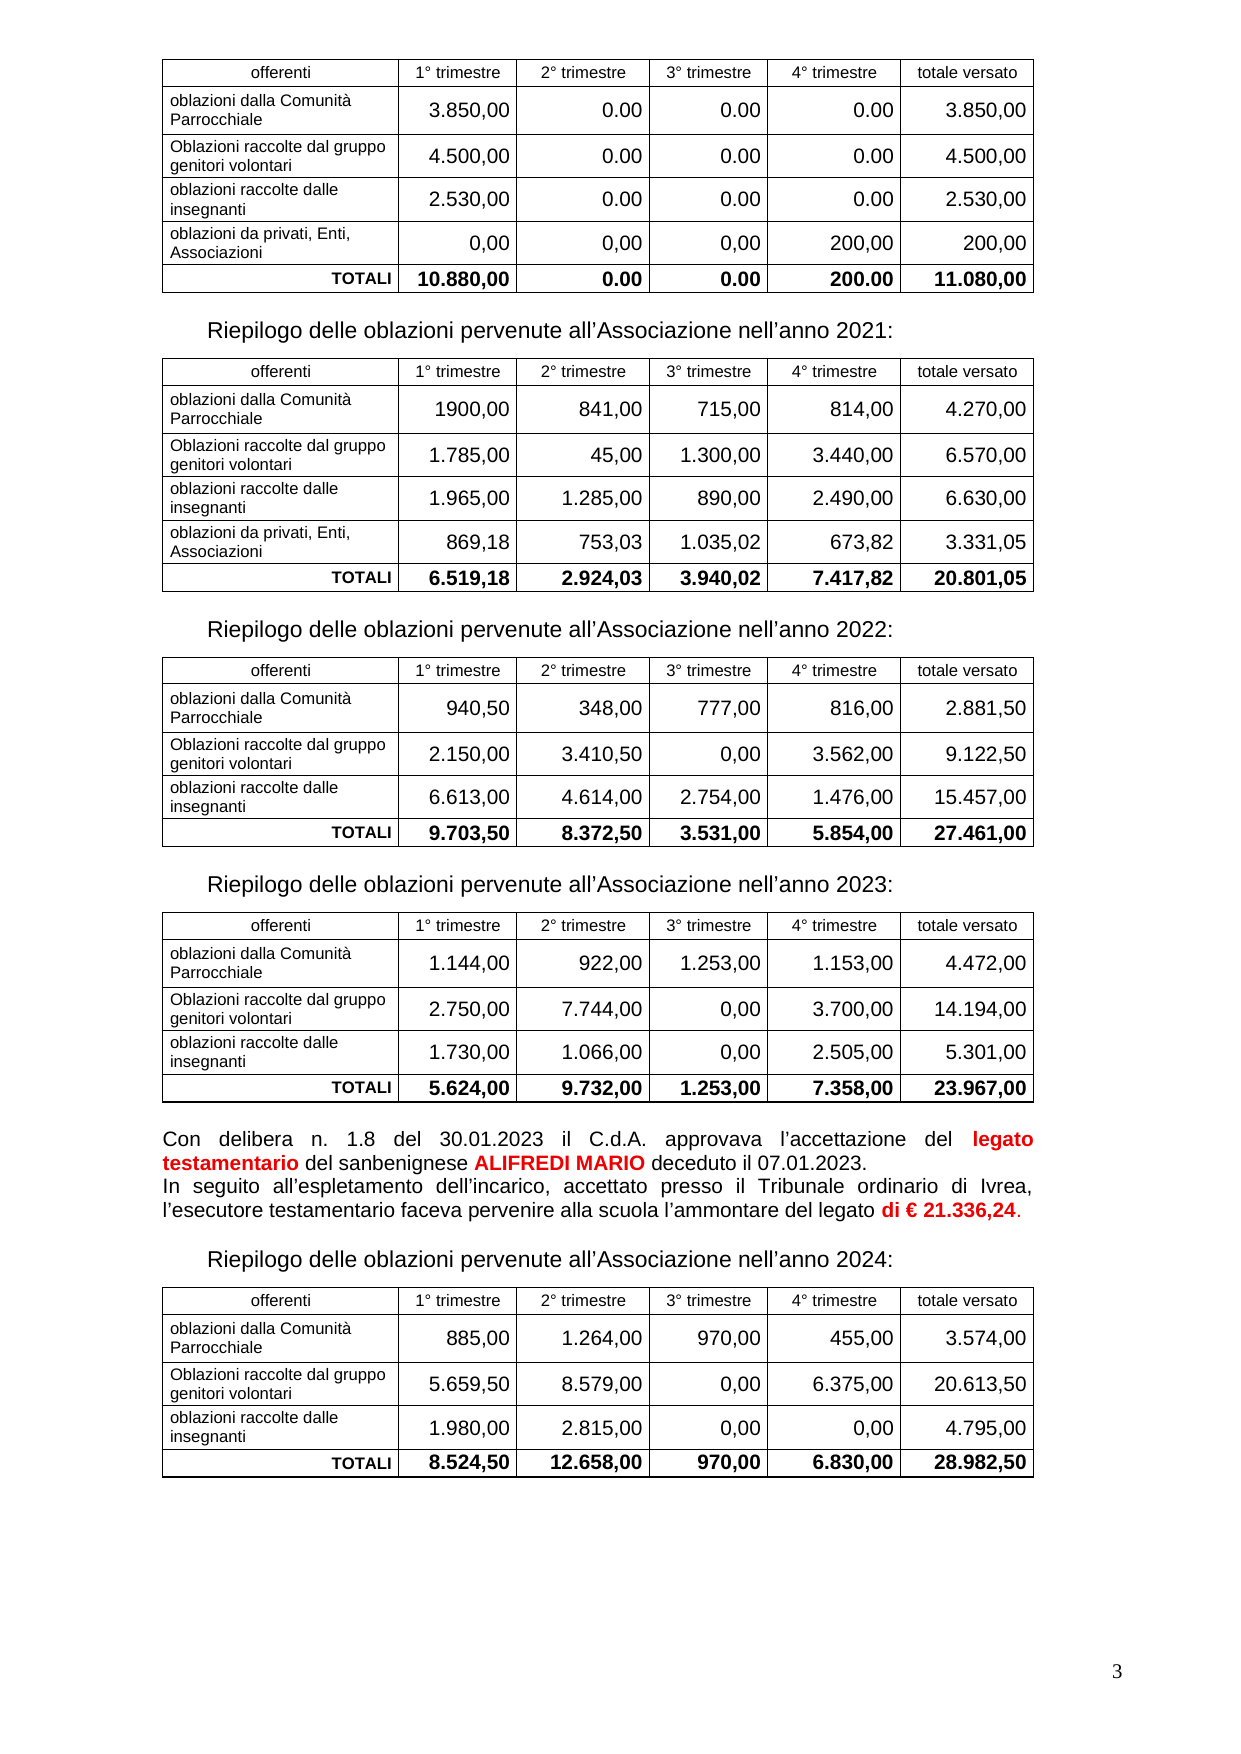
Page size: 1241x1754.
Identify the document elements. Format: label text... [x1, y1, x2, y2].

table_header offerenti [163, 658, 398, 683]
table_header offerenti [163, 1288, 398, 1314]
table_cell 885,00 [399, 1315, 516, 1362]
table_cell 2.150,00 [399, 733, 516, 775]
table_header 2° trimestre [517, 359, 649, 384]
table_header 1° trimestre [399, 1288, 516, 1314]
table_header 1° trimestre [399, 60, 516, 86]
table_cell 0.00 [768, 178, 900, 221]
table_cell 3.850,00 [399, 87, 516, 134]
table_cell oblazioni raccolte dalle insegnanti [163, 477, 398, 519]
table_cell 890,00 [650, 477, 767, 519]
table_cell 6.830,00 [768, 1450, 900, 1476]
table_cell TOTALI [163, 1075, 398, 1101]
table_cell 0,00 [650, 1406, 767, 1449]
table_header totale versato [901, 60, 1033, 86]
table_cell oblazioni dalla Comunità Parrocchiale [163, 87, 398, 134]
table_header 2° trimestre [517, 658, 649, 683]
table_cell 2.754,00 [650, 776, 767, 818]
table_cell 2.815,00 [517, 1406, 649, 1449]
table_cell TOTALI [163, 564, 398, 591]
table_cell 6.519,18 [399, 564, 516, 591]
table_cell 715,00 [650, 386, 767, 433]
table_header 3° trimestre [650, 913, 767, 938]
table_cell 23.967,00 [901, 1075, 1033, 1101]
table_header 1° trimestre [399, 658, 516, 683]
table_cell Oblazioni raccolte dal gruppo genitori volontari [163, 135, 398, 177]
table_cell Oblazioni raccolte dal gruppo genitori volontari [163, 988, 398, 1030]
table_cell 348,00 [517, 684, 649, 732]
table_cell 1.253,00 [650, 940, 767, 987]
table_cell TOTALI [163, 265, 398, 292]
table_header 2° trimestre [517, 913, 649, 938]
table_cell 5.624,00 [399, 1075, 516, 1101]
table_cell oblazioni dalla Comunità Parrocchiale [163, 386, 398, 433]
table_header totale versato [901, 913, 1033, 938]
table_cell 922,00 [517, 940, 649, 987]
table_cell oblazioni raccolte dalle insegnanti [163, 1406, 398, 1449]
table_cell 0,00 [768, 1406, 900, 1449]
table_cell 0,00 [650, 1363, 767, 1405]
table_header 4° trimestre [768, 913, 900, 938]
table_header 4° trimestre [768, 658, 900, 683]
table_cell 3.700,00 [768, 988, 900, 1030]
table_header totale versato [901, 359, 1033, 384]
table_cell 753,03 [517, 521, 649, 563]
table_cell 1.300,00 [650, 434, 767, 476]
table_header 4° trimestre [768, 359, 900, 384]
table_cell 200,00 [901, 222, 1033, 264]
table_cell 0.00 [517, 178, 649, 221]
table_cell 1.153,00 [768, 940, 900, 987]
table_cell 9.122,50 [901, 733, 1033, 775]
text Riepilogo delle oblazioni pervenute all’Associazione nell’anno 2024: [207, 1246, 1122, 1273]
table_cell 8.579,00 [517, 1363, 649, 1405]
table_cell 0.00 [517, 265, 649, 292]
table_header 2° trimestre [517, 60, 649, 86]
table_cell 11.080,00 [901, 265, 1033, 292]
table_cell 1.144,00 [399, 940, 516, 987]
table_cell 0,00 [650, 988, 767, 1030]
table_cell 970,00 [650, 1315, 767, 1362]
table_cell 0.00 [650, 135, 767, 177]
table_cell 0.00 [650, 178, 767, 221]
table_header offerenti [163, 60, 398, 86]
table_cell 4.614,00 [517, 776, 649, 818]
table_header 3° trimestre [650, 359, 767, 384]
table_cell 10.880,00 [399, 265, 516, 292]
table_cell 777,00 [650, 684, 767, 732]
table_header totale versato [901, 1288, 1033, 1314]
table_cell 2.530,00 [901, 178, 1033, 221]
table_cell TOTALI [163, 819, 398, 846]
table_cell 0.00 [768, 87, 900, 134]
table_cell 2.881,50 [901, 684, 1033, 732]
table_cell 1.253,00 [650, 1075, 767, 1101]
table_cell 4.795,00 [901, 1406, 1033, 1449]
table_cell Oblazioni raccolte dal gruppo genitori volontari [163, 733, 398, 775]
table_cell 1.264,00 [517, 1315, 649, 1362]
table_cell 2.530,00 [399, 178, 516, 221]
table_cell 0.00 [768, 135, 900, 177]
table_cell 869,18 [399, 521, 516, 563]
table_cell 28.982,50 [901, 1450, 1033, 1476]
table_cell 2.490,00 [768, 477, 900, 519]
table_cell 1.066,00 [517, 1031, 649, 1073]
table_cell 455,00 [768, 1315, 900, 1362]
table_header 1° trimestre [399, 913, 516, 938]
table_cell 4.472,00 [901, 940, 1033, 987]
text Riepilogo delle oblazioni pervenute all’Associazione nell’anno 2022: [207, 616, 1122, 642]
table_header totale versato [901, 658, 1033, 683]
table_cell 27.461,00 [901, 819, 1033, 846]
table_cell 3.440,00 [768, 434, 900, 476]
table_cell 3.331,05 [901, 521, 1033, 563]
table_cell Oblazioni raccolte dal gruppo genitori volontari [163, 434, 398, 476]
table_cell 970,00 [650, 1450, 767, 1476]
table_cell oblazioni raccolte dalle insegnanti [163, 1031, 398, 1073]
table_header offerenti [163, 359, 398, 384]
table_cell 200.00 [768, 265, 900, 292]
table_cell 1.980,00 [399, 1406, 516, 1449]
table_cell 4.500,00 [399, 135, 516, 177]
table_cell 3.410,50 [517, 733, 649, 775]
text Riepilogo delle oblazioni pervenute all’Associazione nell’anno 2023: [207, 871, 1122, 898]
table_cell 3.850,00 [901, 87, 1033, 134]
table_cell oblazioni dalla Comunità Parrocchiale [163, 940, 398, 987]
table_cell 0.00 [650, 265, 767, 292]
table_cell 4.270,00 [901, 386, 1033, 433]
text Con delibera n. 1.8 del 30.01.2023 il C.d.A. approvava l’accettazione del legato testamentario del sanbenignese ALIFREDI MARIO deceduto il 07.01.2023. [162, 1126, 1034, 1174]
table_cell 940,50 [399, 684, 516, 732]
table_header 4° trimestre [768, 1288, 900, 1314]
table_cell oblazioni dalla Comunità Parrocchiale [163, 684, 398, 732]
table_cell 0.00 [650, 87, 767, 134]
table_cell 814,00 [768, 386, 900, 433]
table_cell oblazioni da privati, Enti, Associazioni [163, 521, 398, 563]
text Riepilogo delle oblazioni pervenute all’Associazione nell’anno 2021: [207, 317, 1122, 343]
table_cell 7.744,00 [517, 988, 649, 1030]
table_header offerenti [163, 913, 398, 938]
table_cell oblazioni raccolte dalle insegnanti [163, 776, 398, 818]
table_cell 20.613,50 [901, 1363, 1033, 1405]
table_cell 5.854,00 [768, 819, 900, 846]
table_cell 9.732,00 [517, 1075, 649, 1101]
table_cell 15.457,00 [901, 776, 1033, 818]
table_cell 1.035,02 [650, 521, 767, 563]
table_cell 45,00 [517, 434, 649, 476]
table_cell 0.00 [517, 135, 649, 177]
text In seguito all’espletamento dell’incarico, accettato presso il Tribunale ordinario di Ivrea, l’esecutore testamentario faceva pervenire alla scuola l’ammontare del legato di € 21.336,24. [162, 1174, 1034, 1222]
table_cell 6.613,00 [399, 776, 516, 818]
table_cell TOTALI [163, 1450, 398, 1476]
table_cell 1.785,00 [399, 434, 516, 476]
table_cell 841,00 [517, 386, 649, 433]
table_cell 3.940,02 [650, 564, 767, 591]
table_header 4° trimestre [768, 60, 900, 86]
table_cell 2.505,00 [768, 1031, 900, 1073]
table_cell 5.301,00 [901, 1031, 1033, 1073]
table_cell 6.570,00 [901, 434, 1033, 476]
table_cell 673,82 [768, 521, 900, 563]
table_cell 9.703,50 [399, 819, 516, 846]
table_cell 6.630,00 [901, 477, 1033, 519]
table_cell 1.730,00 [399, 1031, 516, 1073]
table_cell 3.562,00 [768, 733, 900, 775]
table_cell 0,00 [650, 733, 767, 775]
table_cell 12.658,00 [517, 1450, 649, 1476]
table_cell 200,00 [768, 222, 900, 264]
table_cell 5.659,50 [399, 1363, 516, 1405]
table_cell 1.476,00 [768, 776, 900, 818]
table_cell 2.750,00 [399, 988, 516, 1030]
table_cell oblazioni da privati, Enti, Associazioni [163, 222, 398, 264]
table_cell Oblazioni raccolte dal gruppo genitori volontari [163, 1363, 398, 1405]
table_cell 7.358,00 [768, 1075, 900, 1101]
table_cell oblazioni raccolte dalle insegnanti [163, 178, 398, 221]
table_header 3° trimestre [650, 658, 767, 683]
table_header 3° trimestre [650, 1288, 767, 1314]
table_cell 0,00 [517, 222, 649, 264]
table_cell 3.531,00 [650, 819, 767, 846]
table_cell 8.372,50 [517, 819, 649, 846]
table_cell 20.801,05 [901, 564, 1033, 591]
table_header 2° trimestre [517, 1288, 649, 1314]
table_cell 4.500,00 [901, 135, 1033, 177]
table_cell oblazioni dalla Comunità Parrocchiale [163, 1315, 398, 1362]
table_cell 0,00 [650, 1031, 767, 1073]
table_cell 8.524,50 [399, 1450, 516, 1476]
table_cell 1900,00 [399, 386, 516, 433]
table_cell 14.194,00 [901, 988, 1033, 1030]
table_cell 2.924,03 [517, 564, 649, 591]
table_header 3° trimestre [650, 60, 767, 86]
table_cell 0.00 [517, 87, 649, 134]
table_cell 0,00 [650, 222, 767, 264]
table_cell 1.965,00 [399, 477, 516, 519]
table_cell 6.375,00 [768, 1363, 900, 1405]
table_cell 7.417,82 [768, 564, 900, 591]
table_header 1° trimestre [399, 359, 516, 384]
table_cell 0,00 [399, 222, 516, 264]
table_cell 3.574,00 [901, 1315, 1033, 1362]
table_cell 816,00 [768, 684, 900, 732]
table_cell 1.285,00 [517, 477, 649, 519]
